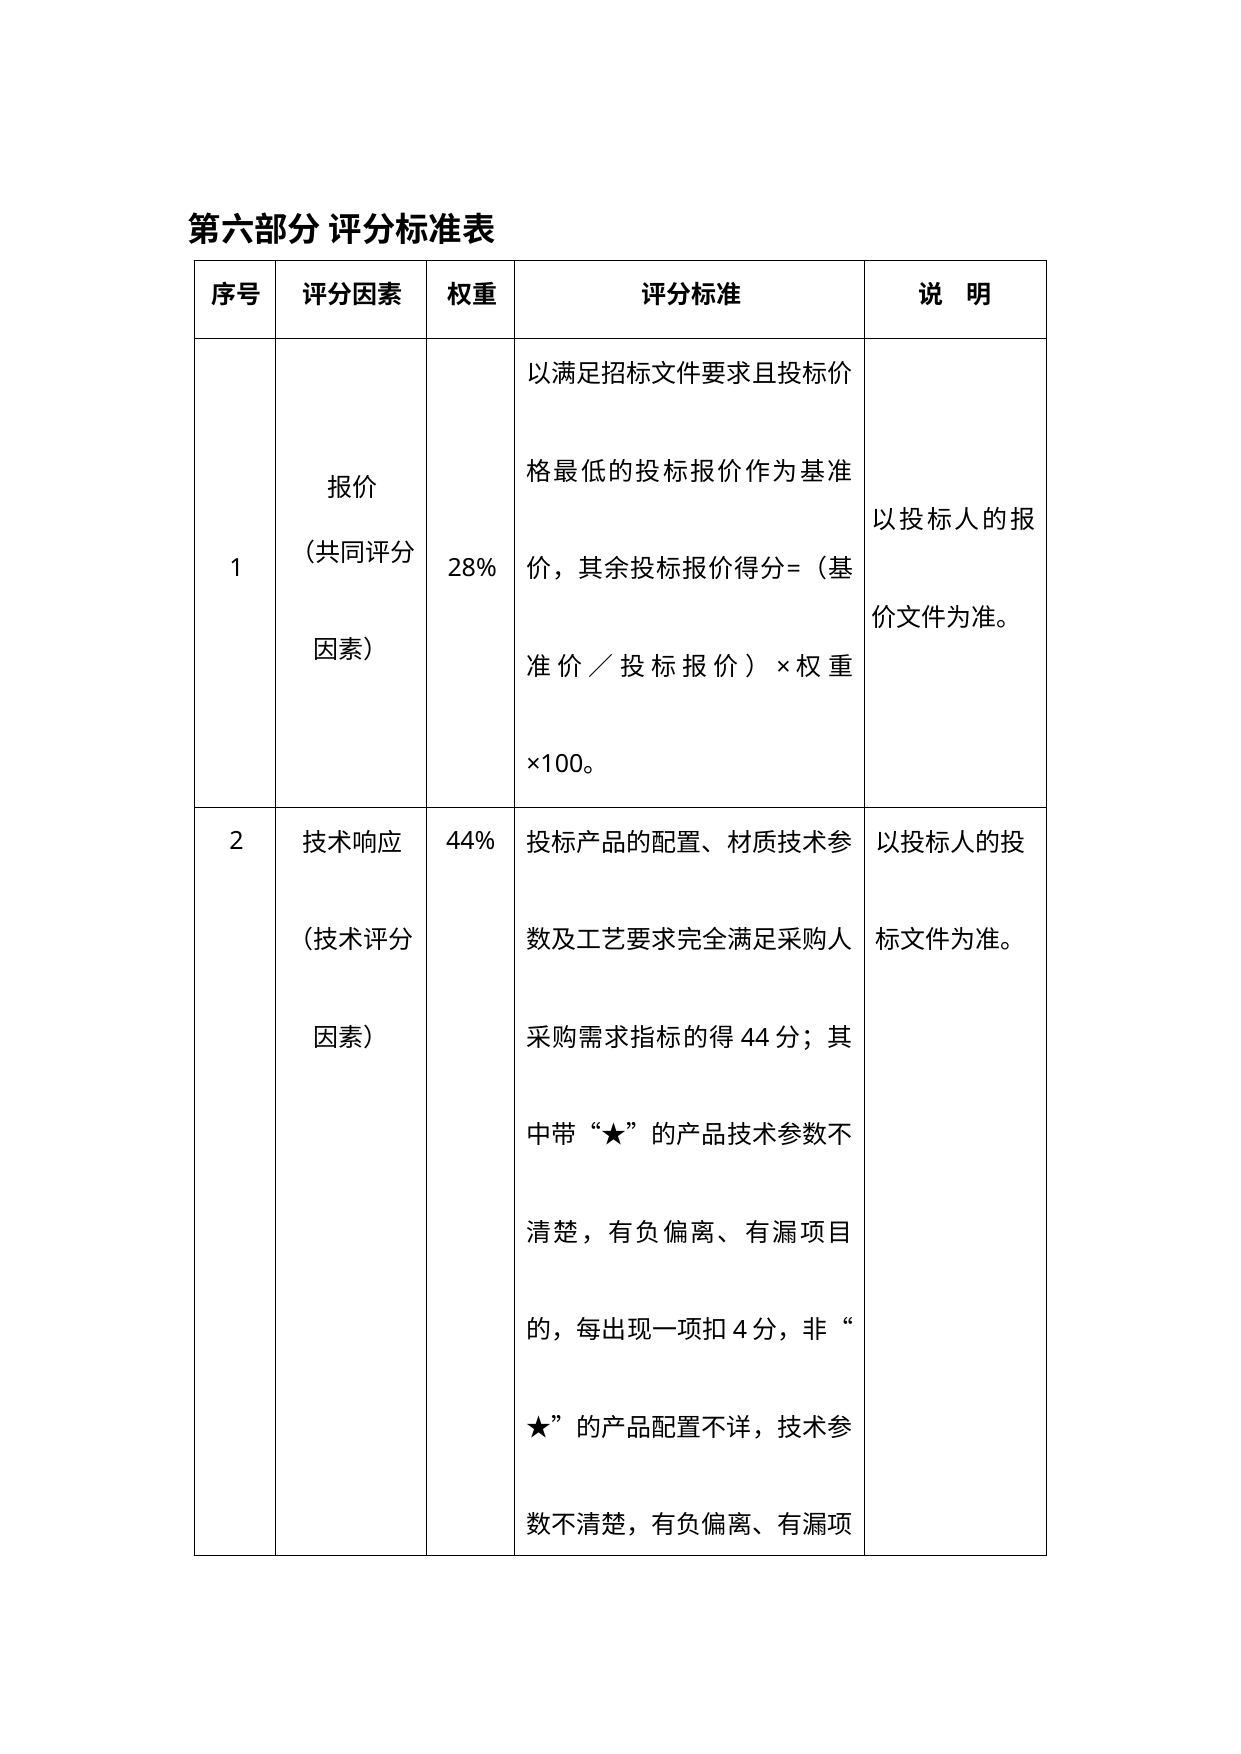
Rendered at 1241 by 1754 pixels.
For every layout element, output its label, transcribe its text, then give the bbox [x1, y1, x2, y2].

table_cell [515, 808, 864, 1555]
table_cell 1 [195, 339, 275, 807]
table_cell 2 [195, 808, 275, 1555]
table_header 序号 [195, 261, 275, 338]
table_header 评分标准 [515, 261, 864, 338]
table_cell 以投标人的投标文件为准。 [865, 808, 1046, 1555]
table_cell 报价 （共同评分因素） [276, 339, 426, 807]
table_cell 28% [427, 339, 514, 807]
table_header 评分因素 [276, 261, 426, 338]
table_cell 技术响应（技术评分因素） [276, 808, 426, 1555]
table_header 说 明 [865, 261, 1046, 338]
table_header 权重 [427, 261, 514, 338]
list 评分标准表 [187, 194, 1053, 259]
table_cell 44% [427, 808, 514, 1555]
table_cell 以满足招标文件要求且投标价格最低的投标报价作为基准价，其余投标报价得分=（基准价／投标报价）×权重×100。 [515, 339, 864, 807]
table_cell 以投标人的报价文件为准。 [865, 339, 1046, 807]
